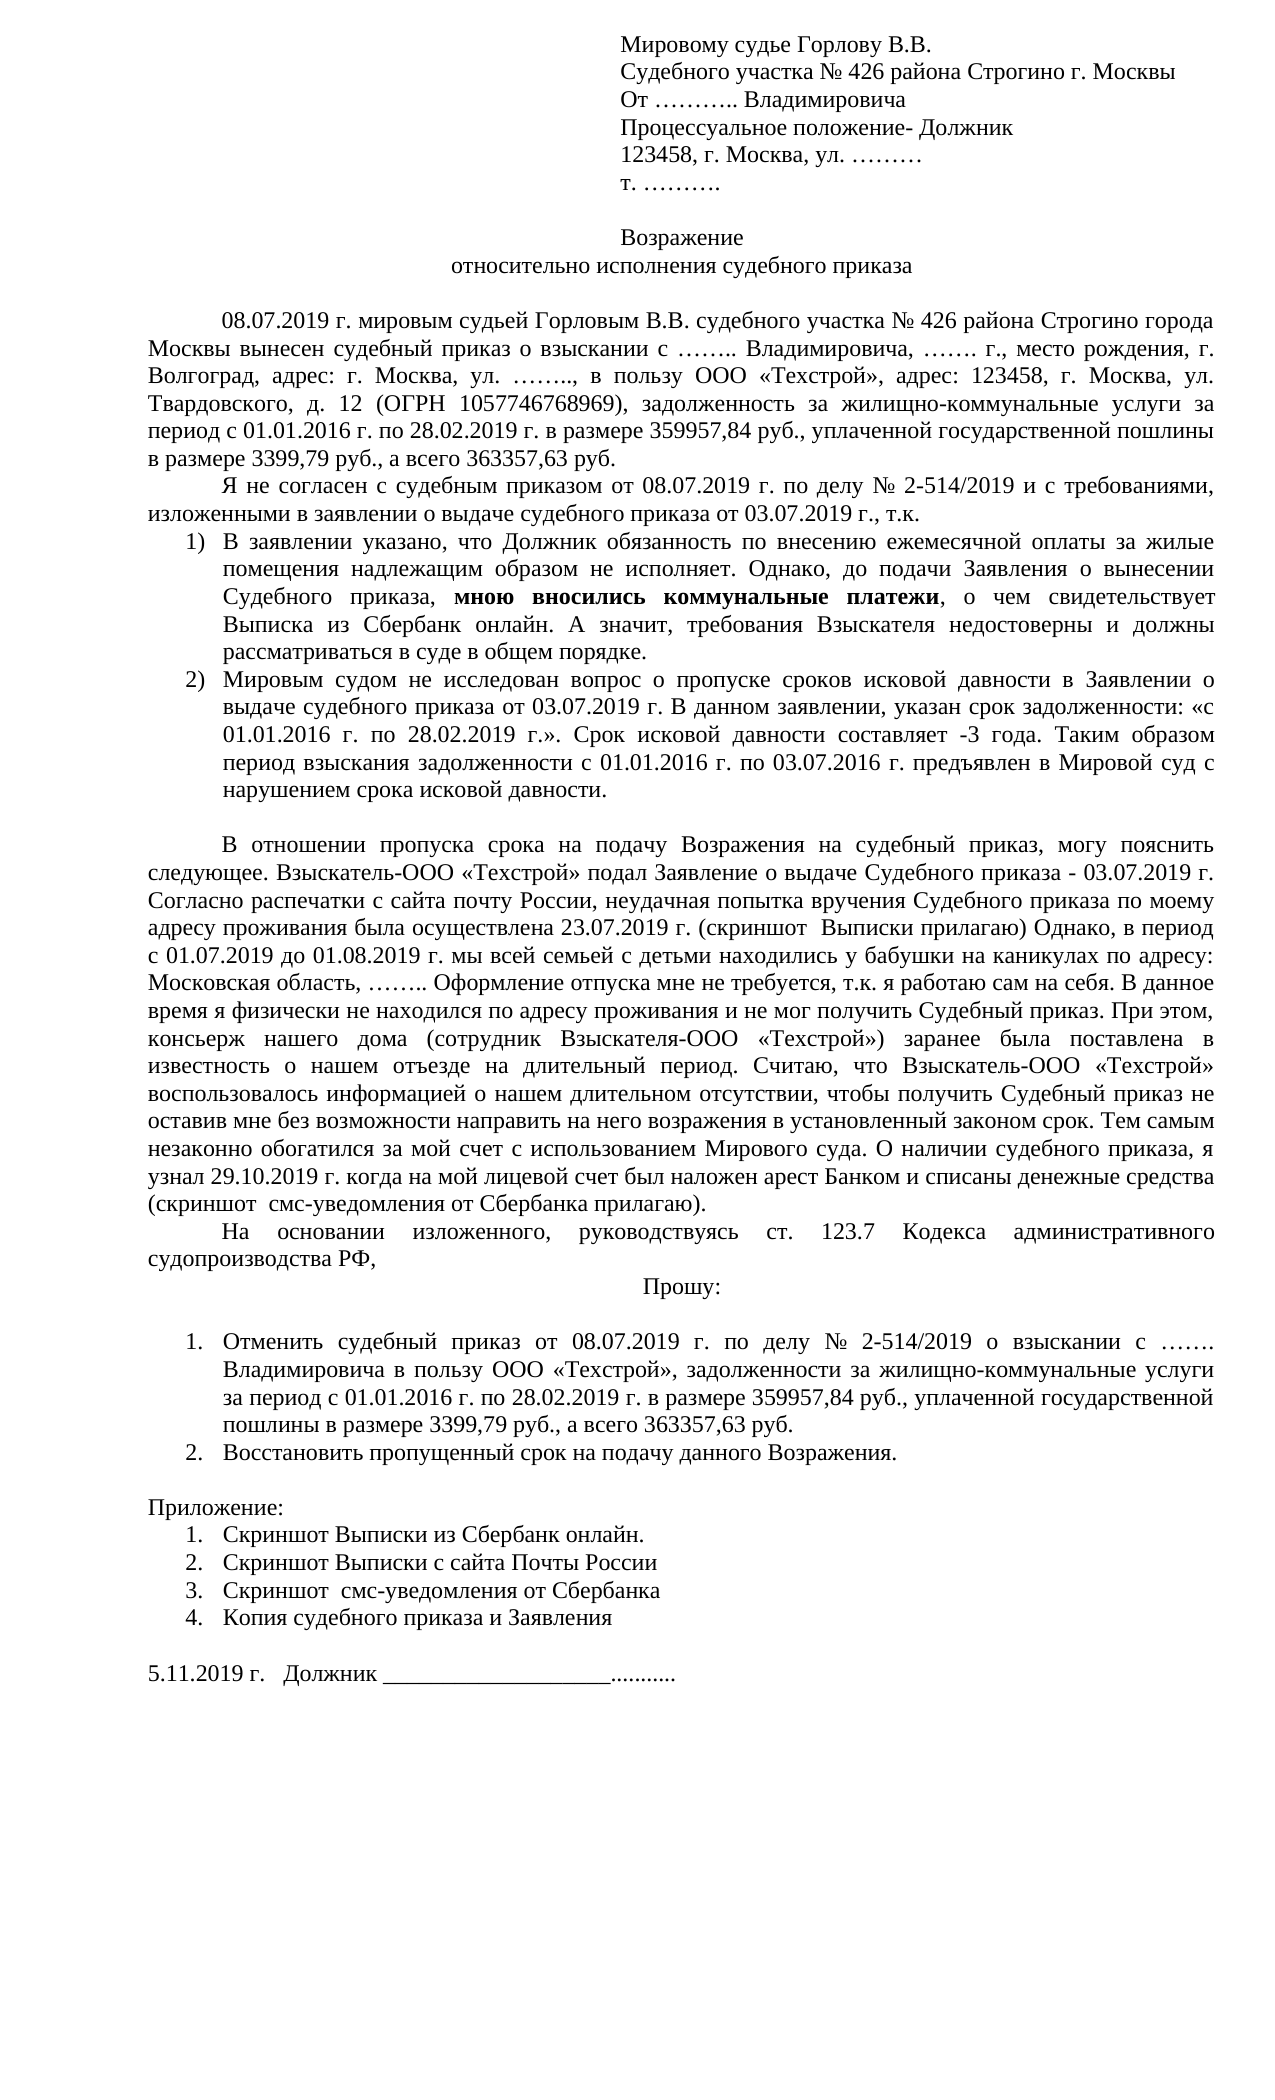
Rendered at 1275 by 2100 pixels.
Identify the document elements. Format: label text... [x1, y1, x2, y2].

text Процессуальное положение- Должник [620, 113, 1216, 140]
text Прошу: [148, 1272, 1216, 1300]
text 123458, г. Москва, ул. ……… [620, 140, 1216, 168]
text От ……….. Владимировича [620, 85, 1216, 113]
text Возражение [148, 223, 1216, 251]
list Скриншот смс-уведомления от Сбербанка [185, 1576, 1216, 1603]
text Мировому судье Горлову В.В. [620, 30, 1216, 57]
text В отношении пропуска срока на подачу Возражения на судебный приказ, могу пояснить следующее. Взыскатель-ООО «Техстрой» подал Заявление о выдаче Судебного приказа - 03.07.2019 г. Согласно распечатки с сайта почту России, неудачная попытка вручения Судебного приказа по моему адресу проживания была осуществлена 23.07.2019 г. (скриншот Выписки прилагаю) Однако, в период с 01.07.2019 до 01.08.2019 г. мы всей семьей с детьми находились у бабушки на каникулах по адресу: Московская область, …….. Оформление отпуска мне не требуется, т.к. я работаю сам на себя. В данное время я физически не находился по адресу проживания и не мог получить Судебный приказ. При этом, консьерж нашего дома (сотрудник Взыскателя-ООО «Техстрой») заранее была поставлена в известность о нашем отъезде на длительный период. Считаю, что Взыскатель-ООО «Техстрой» воспользовалось информацией о нашем длительном отсутствии, чтобы получить Судебный приказ не оставив мне без возможности направить на него возражения в установленный законом срок. Тем самым незаконно обогатился за мой счет с использованием Мирового суда. О наличии судебного приказа, я узнал 29.10.2019 г. когда на мой лицевой счет был наложен арест Банком и списаны денежные средства (скриншот смс-уведомления от Сбербанка прилагаю). [148, 830, 1216, 1217]
list Мировым судом не исследован вопрос о пропуске сроков исковой давности в Заявлении о выдаче судебного приказа от 03.07.2019 г. В данном заявлении, указан срок задолженности: «с 01.01.2016 г. по 28.02.2019 г.». Срок исковой давности составляет -3 года. Таким образом период взыскания задолженности с 01.01.2016 г. по 03.07.2016 г. предъявлен в Мировой суд с нарушением срока исковой давности. [185, 665, 1216, 803]
text Судебного участка № 426 района Строгино г. Москвы [620, 57, 1216, 85]
list Скриншот Выписки с сайта Почты России [185, 1548, 1216, 1576]
text 5.11.2019 г. Должник ___________________........... [148, 1658, 1216, 1686]
text Я не согласен с судебным приказом от 08.07.2019 г. по делу № 2-514/2019 и с требованиями, изложенными в заявлении о выдаче судебного приказа от 03.07.2019 г., т.к. [148, 472, 1216, 527]
list Отменить судебный приказ от 08.07.2019 г. по делу № 2-514/2019 о взыскании с ……. Владимировича в пользу ООО «Техстрой», задолженности за жилищно-коммунальные услуги за период с 01.01.2016 г. по 28.02.2019 г. в размере 359957,84 руб., уплаченной государственной пошлины в размере 3399,79 руб., а всего 363357,63 руб. [185, 1327, 1216, 1438]
list Копия судебного приказа и Заявления [185, 1603, 1216, 1631]
text На основании изложенного, руководствуясь ст. 123.7 Кодекса административного судопроизводства РФ, [148, 1217, 1216, 1272]
text т. ………. [620, 168, 1216, 196]
text относительно исполнения судебного приказа [148, 251, 1216, 278]
list Восстановить пропущенный срок на подачу данного Возражения. [185, 1438, 1216, 1465]
text Приложение: [148, 1493, 1216, 1521]
list В заявлении указано, что Должник обязанность по внесению ежемесячной оплаты за жилые помещения надлежащим образом не исполняет. Однако, до подачи Заявления о вынесении Судебного приказа, мною вносились коммунальные платежи, о чем свидетельствует Выписка из Сбербанк онлайн. А значит, требования Взыскателя недостоверны и должны рассматриваться в суде в общем порядке. [185, 527, 1216, 665]
text 08.07.2019 г. мировым судьей Горловым В.В. судебного участка № 426 района Строгино города Москвы вынесен судебный приказ о взыскании с …….. Владимировича, ……. г., место рождения, г. Волгоград, адрес: г. Москва, ул. …….., в пользу ООО «Техстрой», адрес: 123458, г. Москва, ул. Твардовского, д. 12 (ОГРН 1057746768969), задолженность за жилищно-коммунальные услуги за период с 01.01.2016 г. по 28.02.2019 г. в размере 359957,84 руб., уплаченной государственной пошлины в размере 3399,79 руб., а всего 363357,63 руб. [148, 306, 1216, 472]
list Скриншот Выписки из Сбербанк онлайн. [185, 1521, 1216, 1548]
